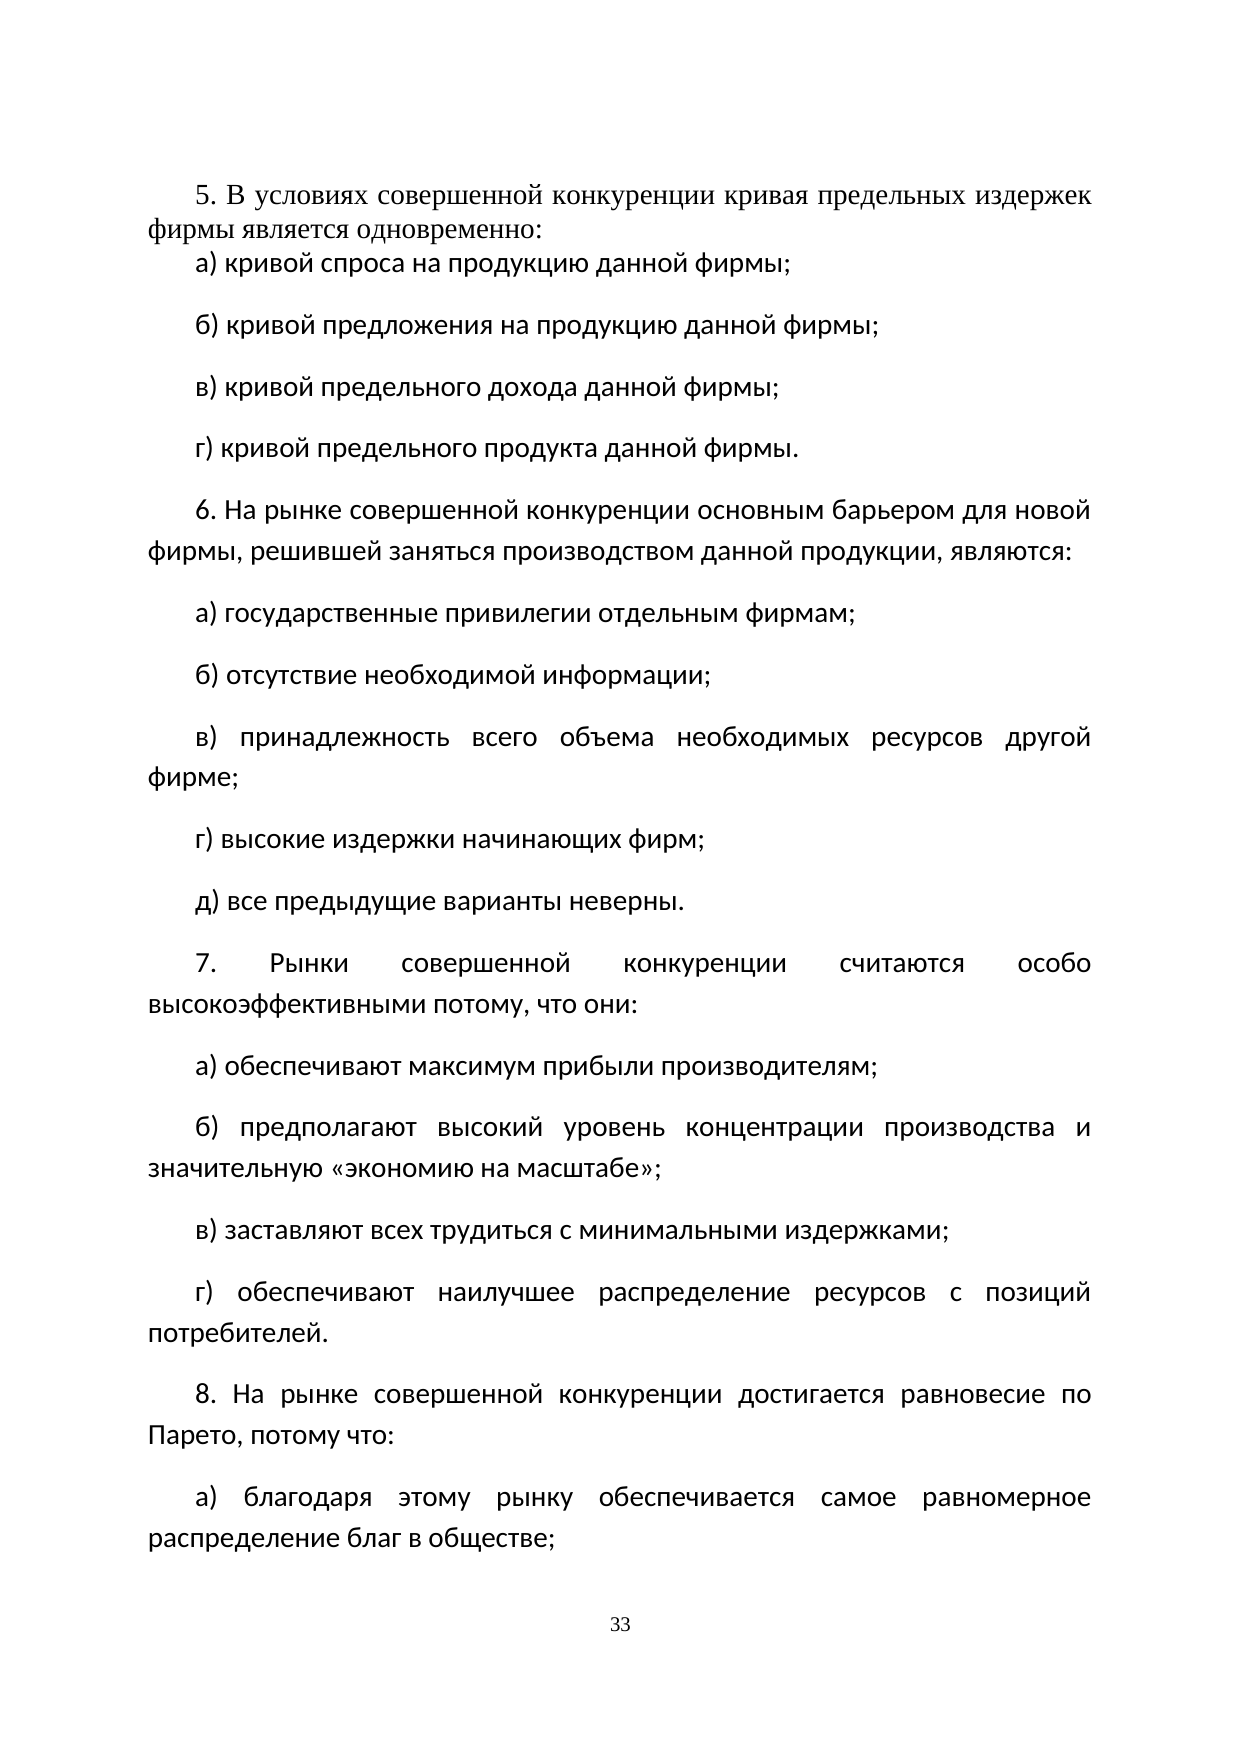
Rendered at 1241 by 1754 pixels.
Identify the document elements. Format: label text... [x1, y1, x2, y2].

text 7. Рынки совершенной конкуренции считаются особо высокоэффективными потому, что они: [148, 944, 1092, 1020]
text г) обеспечивают наилучшее распределение ресурсов с позиций потребителей. [148, 1273, 1092, 1349]
text 6. На рынке совершенной конкуренции основным барьером для новой фирмы, решившей заняться производством данной продукции, являются: [148, 491, 1092, 568]
text г) высокие издержки начинающих фирм; [148, 820, 1092, 856]
text а) обеспечивают максимум прибыли производителям; [148, 1047, 1092, 1082]
text б) предполагают высокий уровень концентрации производства и значительную «экономию на масштабе»; [148, 1108, 1092, 1185]
text 5. В условиях совершенной конкуренции кривая предельных издержек фирмы является одновременно: [148, 177, 1092, 244]
text а) кривой спроса на продукцию данной фирмы; [148, 244, 1092, 280]
text 8. На рынке совершенной конкуренции достигается равновесие по Парето, потому что: [148, 1376, 1092, 1452]
text в) заставляют всех трудиться с минимальными издержками; [148, 1211, 1092, 1247]
text б) кривой предложения на продукцию данной фирмы; [148, 306, 1092, 342]
text а) государственные привилегии отдельным фирмам; [148, 594, 1092, 630]
text б) отсутствие необходимой информации; [148, 656, 1092, 691]
text в) кривой предельного дохода данной фирмы; [148, 368, 1092, 403]
text г) кривой предельного продукта данной фирмы. [148, 429, 1092, 465]
text в) принадлежность всего объема необходимых ресурсов другой фирме; [148, 718, 1092, 794]
text д) все предыдущие варианты неверны. [148, 882, 1092, 918]
text а) благодаря этому рынку обеспечивается самое равномерное распределение благ в обществе; [148, 1478, 1092, 1555]
